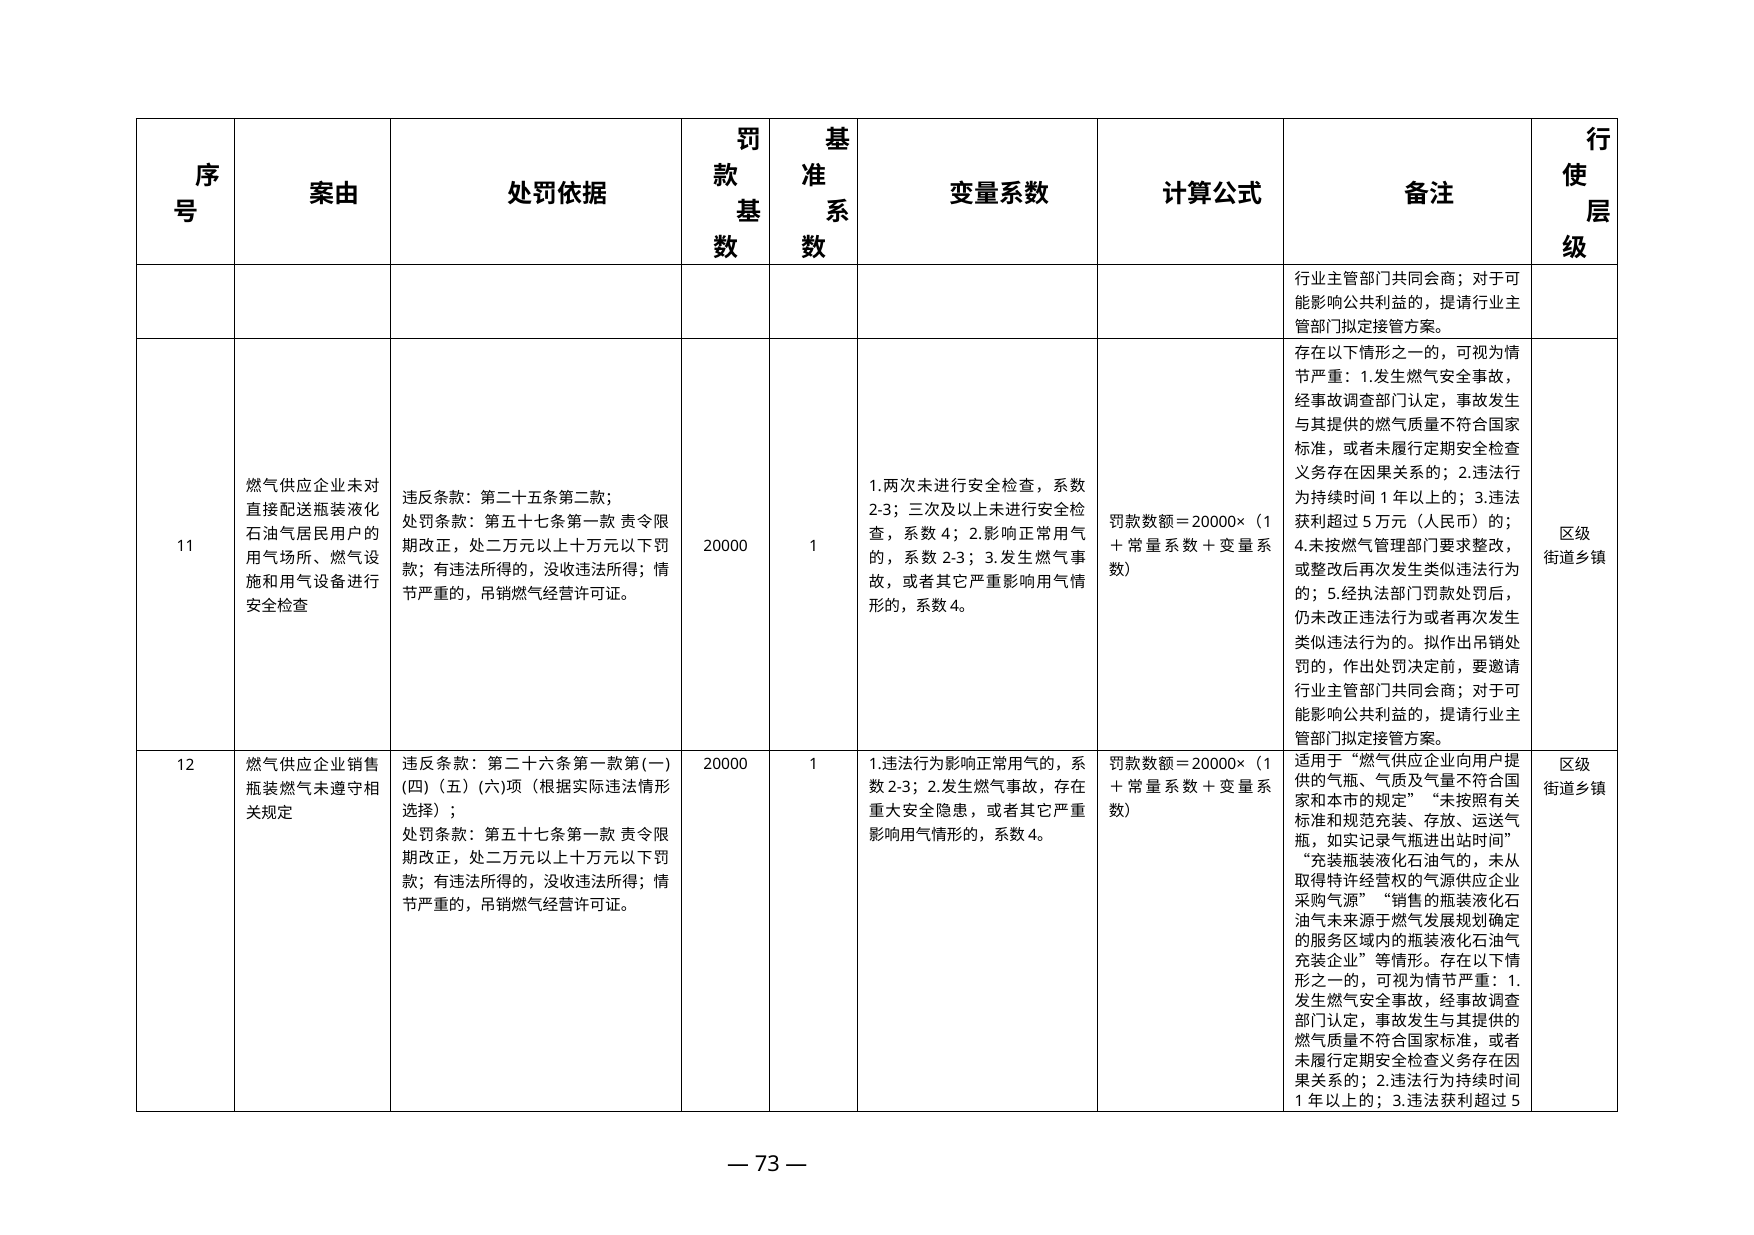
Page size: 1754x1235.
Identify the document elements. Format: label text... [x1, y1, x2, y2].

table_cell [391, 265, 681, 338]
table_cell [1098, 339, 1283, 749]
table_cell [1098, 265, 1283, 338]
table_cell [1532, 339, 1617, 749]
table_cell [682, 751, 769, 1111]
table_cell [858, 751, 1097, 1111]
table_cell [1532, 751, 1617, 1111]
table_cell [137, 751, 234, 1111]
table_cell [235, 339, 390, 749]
table_header 处罚依据 [391, 119, 681, 264]
table_header 基准 系数 [770, 119, 857, 264]
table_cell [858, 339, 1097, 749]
table_header 案由 [235, 119, 390, 264]
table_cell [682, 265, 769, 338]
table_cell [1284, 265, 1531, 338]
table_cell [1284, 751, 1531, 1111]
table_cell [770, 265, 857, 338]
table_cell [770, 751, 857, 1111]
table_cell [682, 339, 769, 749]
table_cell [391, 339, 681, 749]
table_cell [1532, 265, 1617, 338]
table_header 序号 [137, 119, 234, 264]
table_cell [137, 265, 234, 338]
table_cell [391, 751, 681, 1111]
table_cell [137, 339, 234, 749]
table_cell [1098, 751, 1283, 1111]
table_header 计算公式 [1098, 119, 1283, 264]
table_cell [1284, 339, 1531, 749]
table_header 罚款 基数 [682, 119, 769, 264]
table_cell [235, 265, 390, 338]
table_header 行使 层级 [1532, 119, 1617, 264]
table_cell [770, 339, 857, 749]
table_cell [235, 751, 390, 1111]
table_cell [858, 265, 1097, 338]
table_header 变量系数 [858, 119, 1097, 264]
table_header 备注 [1284, 119, 1531, 264]
